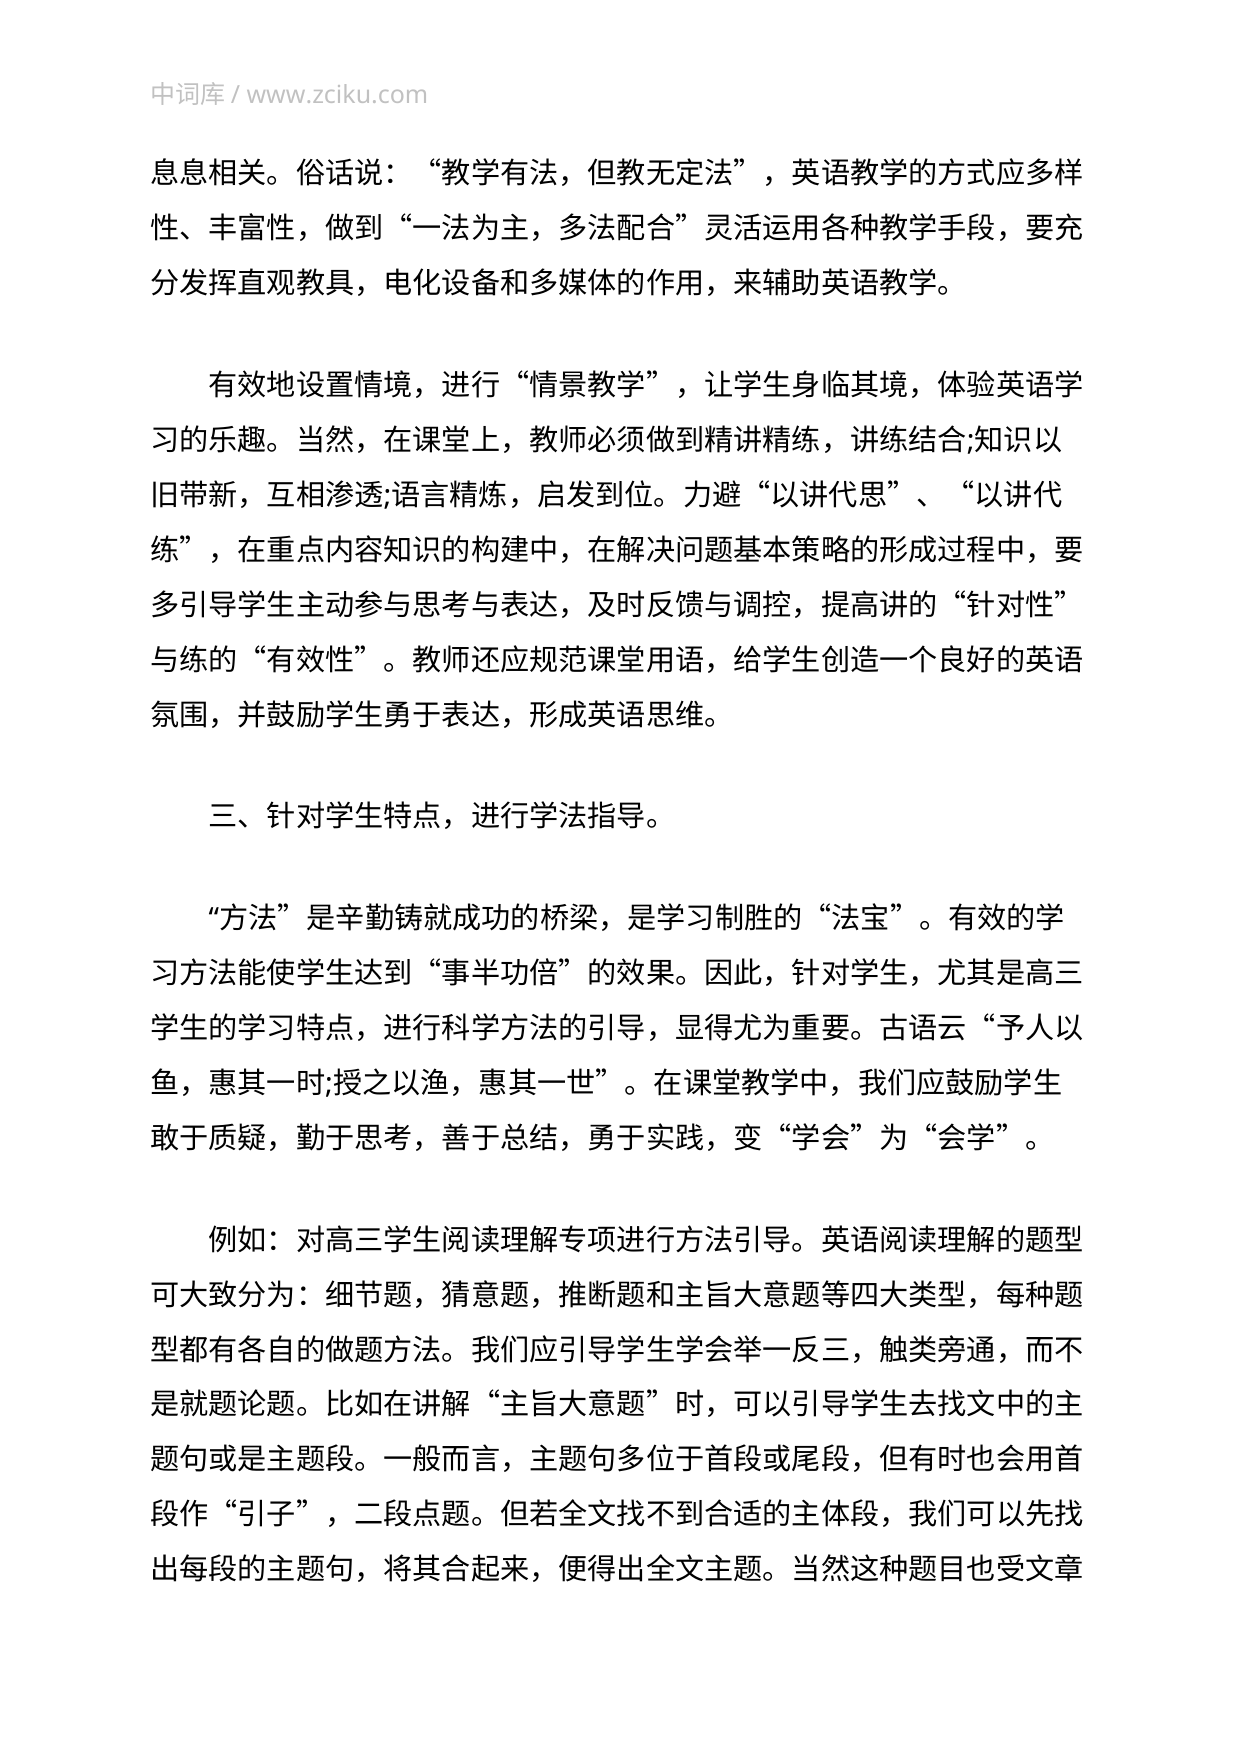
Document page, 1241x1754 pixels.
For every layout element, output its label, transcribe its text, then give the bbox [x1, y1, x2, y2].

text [150, 1216, 1090, 1588]
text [150, 150, 1090, 302]
text 有效地设置情境，进行“情景教学”，让学生身临其境，体验英语学习的乐趣。当然，在课堂上，教师必须做到精讲精练，讲练结合;知识以旧带新，互相渗透;语言精炼，启发到位。力避“以讲代思”、“以讲代练”，在重点内容知识的构建中，在解决问题基本策略的形成过程中，要多引导学生主动参与思考与表达，及时反馈与调控，提高讲的“针对性”与练的“有效性”。教师还应规范课堂用语，给学生创造一个良好的英语氛围，并鼓励学生勇于表达，形成英语思维。 [150, 362, 1090, 733]
text “方法”是辛勤铸就成功的桥梁，是学习制胜的“法宝”。有效的学习方法能使学生达到“事半功倍”的效果。因此，针对学生，尤其是高三学生的学习特点，进行科学方法的引导，显得尤为重要。古语云“予人以鱼，惠其一时;授之以渔，惠其一世”。在课堂教学中，我们应鼓励学生敢于质疑，勤于思考，善于总结，勇于实践，变“学会”为“会学”。 [150, 895, 1090, 1157]
text 三、针对学生特点，进行学法指导。 [150, 793, 1090, 835]
